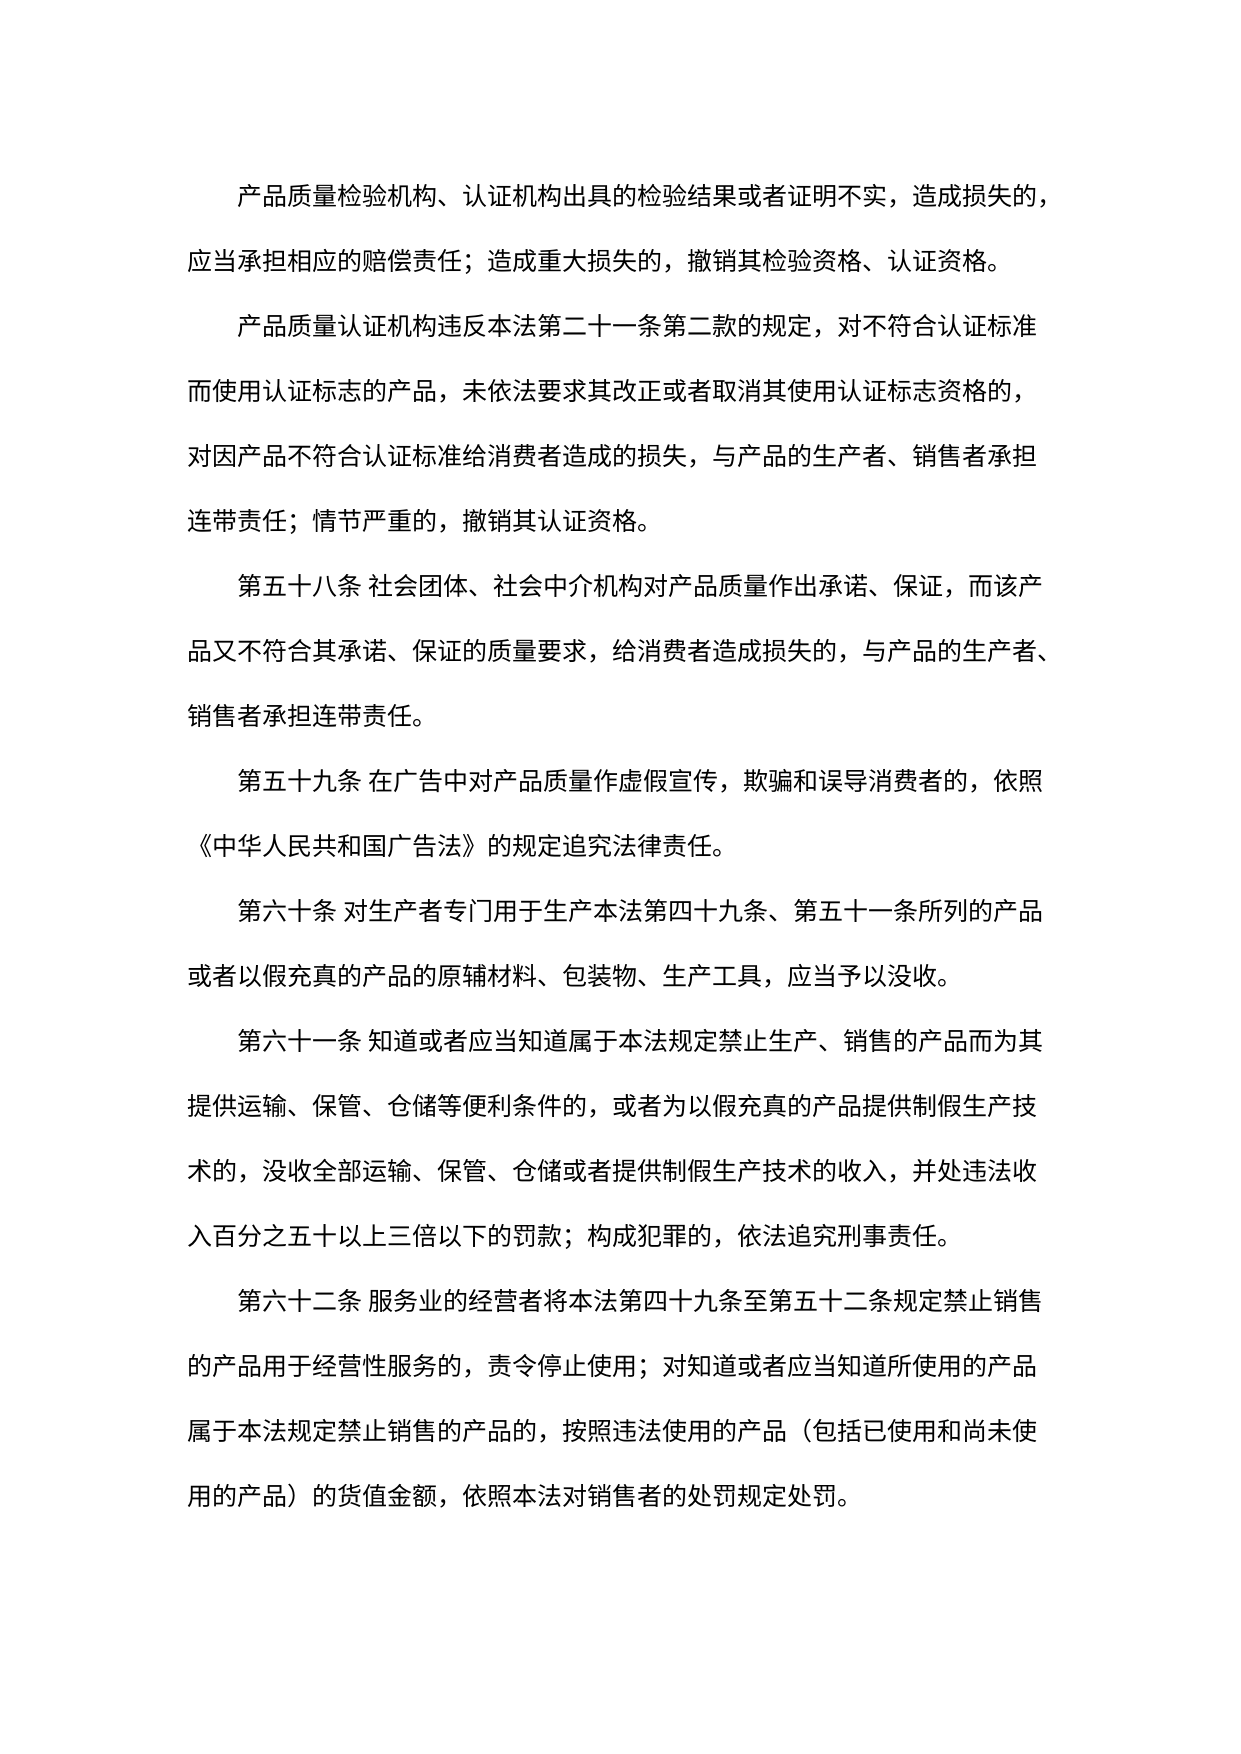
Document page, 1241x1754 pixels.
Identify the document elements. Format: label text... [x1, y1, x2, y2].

text 第五十九条 在广告中对产品质量作虚假宣传，欺骗和误导消费者的，依照《中华人民共和国广告法》的规定追究法律责任。 [187, 747, 1053, 877]
text 产品质量认证机构违反本法第二十一条第二款的规定，对不符合认证标准而使用认证标志的产品，未依法要求其改正或者取消其使用认证标志资格的，对因产品不符合认证标准给消费者造成的损失，与产品的生产者、销售者承担连带责任；情节严重的，撤销其认证资格。 [187, 292, 1053, 552]
text 第六十二条 服务业的经营者将本法第四十九条至第五十二条规定禁止销售的产品用于经营性服务的，责令停止使用；对知道或者应当知道所使用的产品属于本法规定禁止销售的产品的，按照违法使用的产品（包括已使用和尚未使用的产品）的货值金额，依照本法对销售者的处罚规定处罚。 [187, 1267, 1053, 1527]
text 第六十一条 知道或者应当知道属于本法规定禁止生产、销售的产品而为其提供运输、保管、仓储等便利条件的，或者为以假充真的产品提供制假生产技术的，没收全部运输、保管、仓储或者提供制假生产技术的收入，并处违法收入百分之五十以上三倍以下的罚款；构成犯罪的，依法追究刑事责任。 [187, 1007, 1053, 1267]
text 第六十条 对生产者专门用于生产本法第四十九条、第五十一条所列的产品或者以假充真的产品的原辅材料、包装物、生产工具，应当予以没收。 [187, 877, 1053, 1007]
text 第五十八条 社会团体、社会中介机构对产品质量作出承诺、保证，而该产品又不符合其承诺、保证的质量要求，给消费者造成损失的，与产品的生产者、销售者承担连带责任。 [187, 552, 1053, 747]
text 产品质量检验机构、认证机构出具的检验结果或者证明不实，造成损失的，应当承担相应的赔偿责任；造成重大损失的，撤销其检验资格、认证资格。 [187, 162, 1053, 292]
